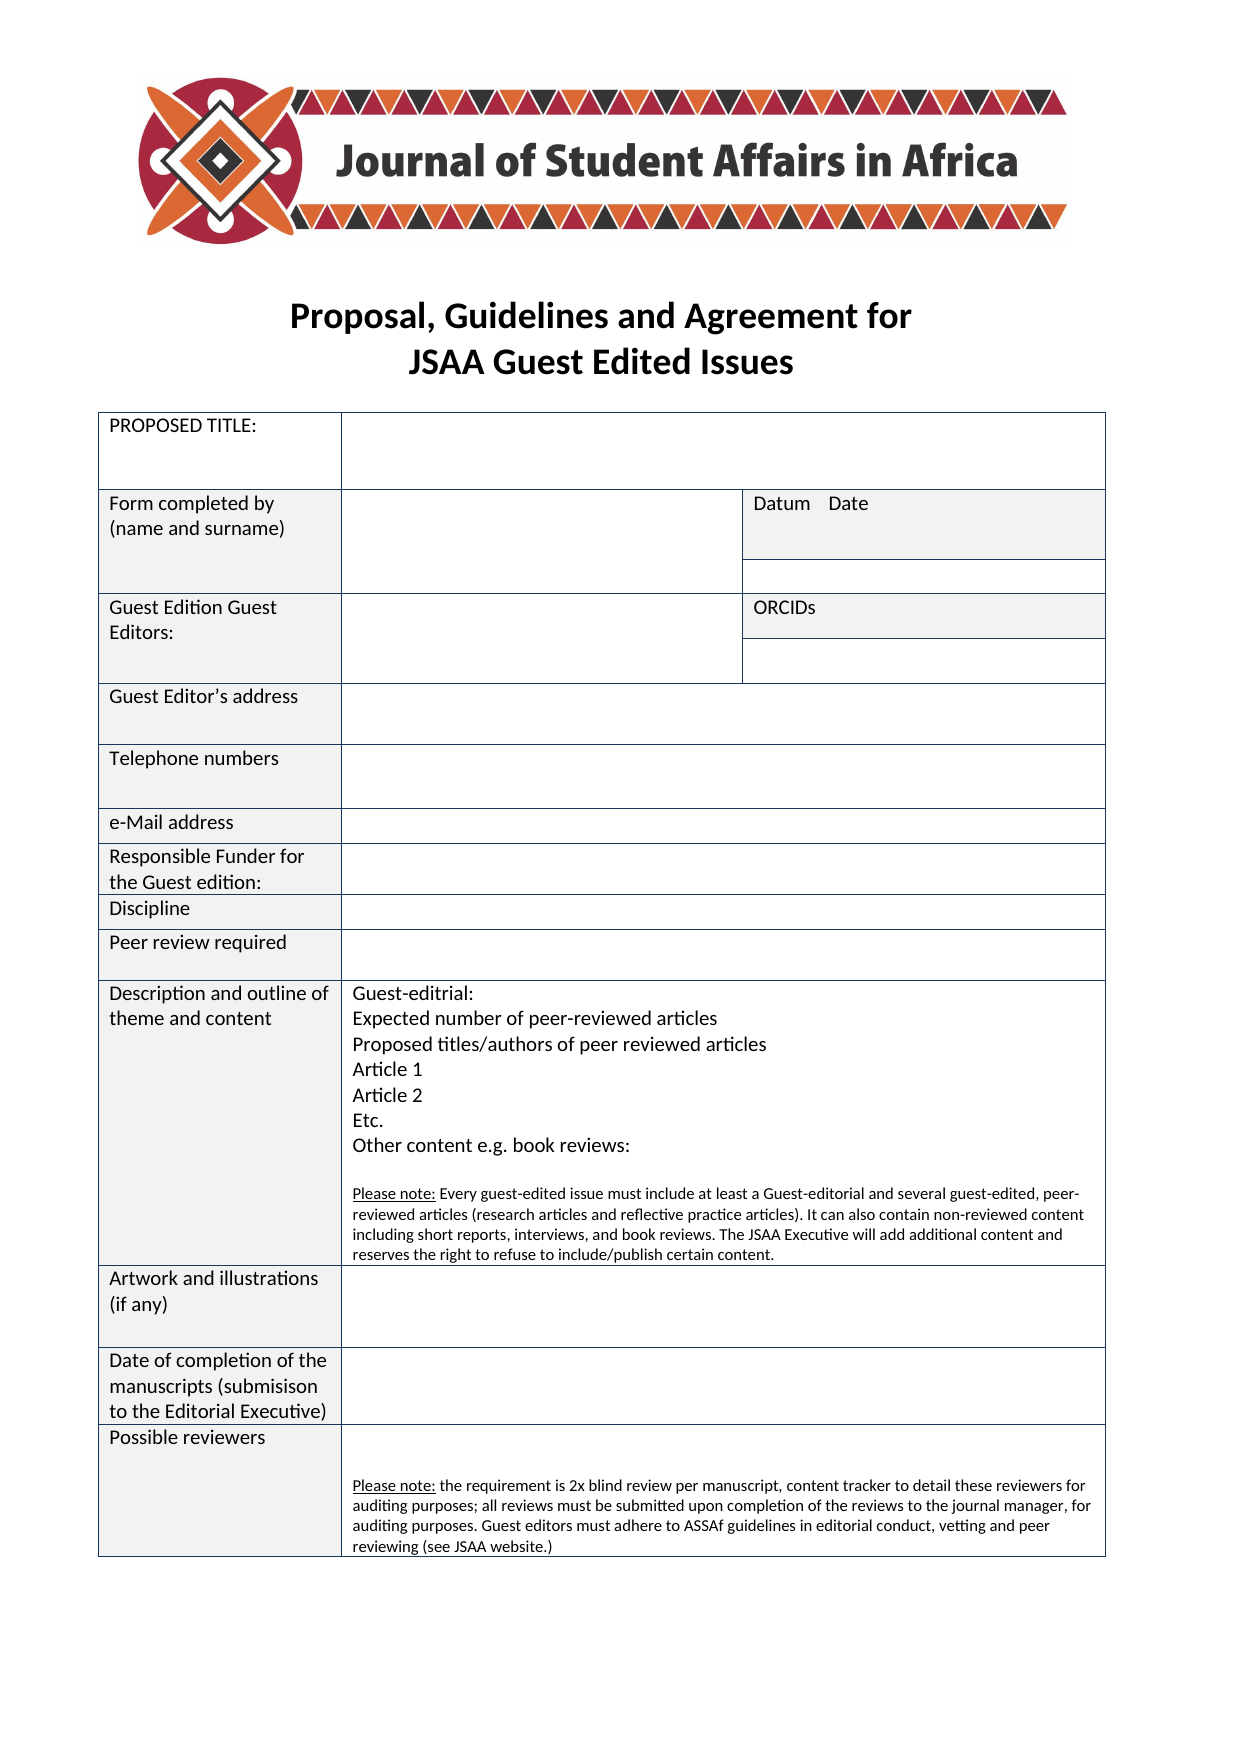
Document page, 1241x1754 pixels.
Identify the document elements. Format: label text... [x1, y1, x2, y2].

table_cell Responsible Funder for the Guest edition: [99, 844, 341, 894]
table_cell [743, 639, 1105, 682]
table_cell [342, 745, 1105, 808]
text JSAA Guest Edited Issues [112, 338, 1090, 384]
table_cell Please note: the requirement is 2x blind review per manuscript, content tracker to detail these reviewers for auditing purposes; all reviews must be submitted upon completion of the reviews to the journal manager, for auditing purposes. Guest editors must adhere to ASSAf guidelines in editorial conduct, vetting and peer reviewing (see JSAA website.) [342, 1425, 1105, 1556]
table_cell [342, 1348, 1105, 1424]
picture [135, 75, 1067, 247]
table_cell Datum Date [743, 490, 1105, 559]
table_cell Date of completion of the manuscripts (submisison to the Editorial Executive) [99, 1348, 341, 1424]
table_cell [342, 594, 742, 682]
table_cell [342, 930, 1105, 980]
table_cell Peer review required [99, 930, 341, 980]
table_cell [743, 560, 1105, 593]
table_cell [342, 684, 1105, 744]
text Proposal, Guidelines and Agreement for [112, 292, 1090, 338]
table_cell Possible reviewers [99, 1425, 341, 1556]
table_cell Discipline [99, 895, 341, 929]
table_cell Description and outline of theme and content [99, 981, 341, 1265]
table_cell Artwork and illustrations (if any) [99, 1266, 341, 1347]
table_cell Guest Editor’s address [99, 684, 341, 744]
table_cell [342, 809, 1105, 843]
table_cell Guest-editrial: Expected number of peer-reviewed articles Proposed titles/authors of peer reviewed articles Article 1 Article 2 Etc. Other content e.g. book reviews: Please note: Every guest-edited issue must include at least a Guest-editorial and several guest-edited, peer-reviewed articles (research articles and reflective practice articles). It can also contain non-reviewed content including short reports, interviews, and book reviews. The JSAA Executive will add additional content and reserves the right to refuse to include/publish certain content. [342, 981, 1105, 1265]
table_cell Telephone numbers [99, 745, 341, 808]
table_cell [342, 895, 1105, 929]
table_cell Guest Edition Guest Editors: [99, 594, 341, 682]
table_cell Form completed by (name and surname) [99, 490, 341, 593]
table_cell e-Mail address [99, 809, 341, 843]
table_cell [342, 490, 742, 593]
table_header PROPOSED tITLE: [99, 413, 341, 489]
table_cell [342, 1266, 1105, 1347]
table_header [342, 413, 1105, 489]
table_cell [342, 844, 1105, 894]
table_cell ORCIDs [743, 594, 1105, 638]
